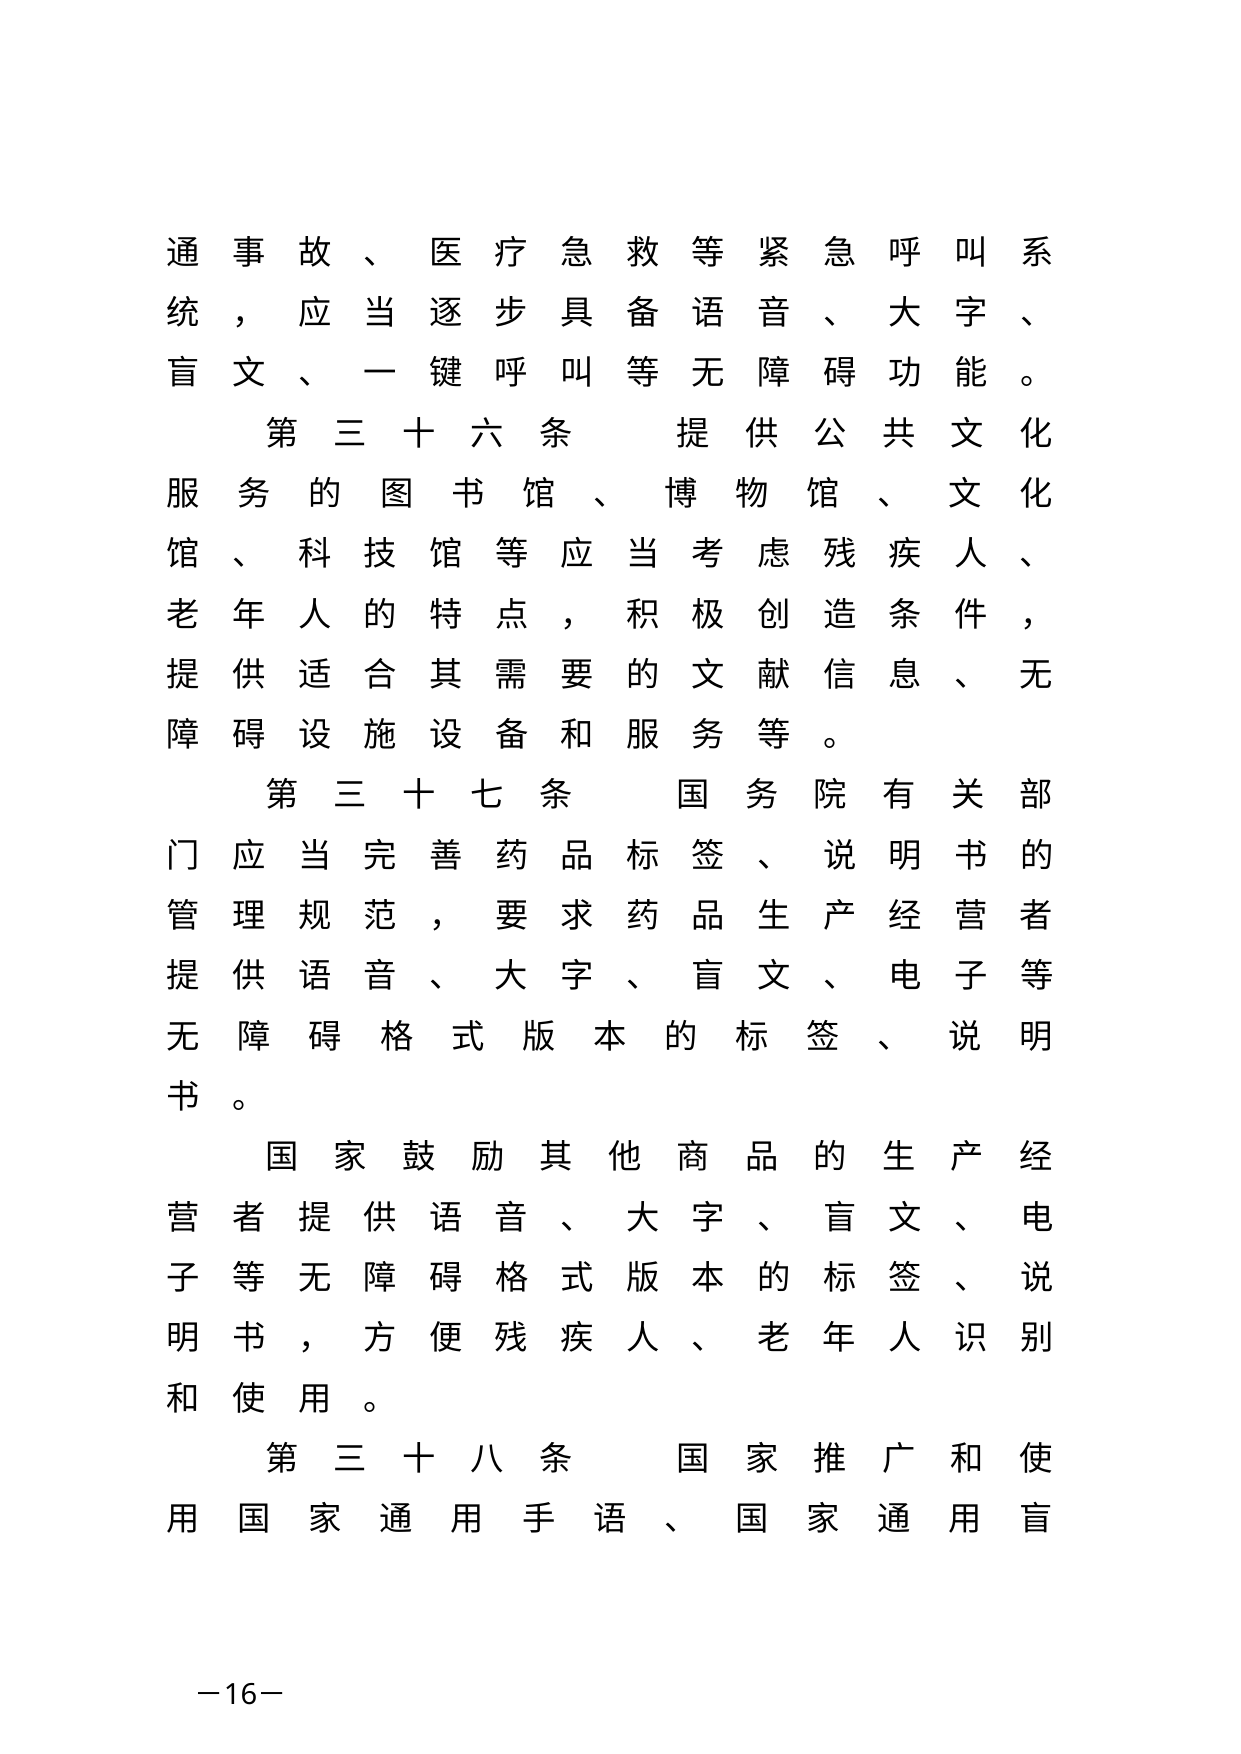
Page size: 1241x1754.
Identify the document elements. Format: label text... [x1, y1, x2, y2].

text 第三十六条 提供公共文化服务的图书馆、博物馆、文化馆、科技馆等应当考虑残疾人、老年人的特点，积极创造条件，提供适合其需要的文献信息、无障碍设施设备和服务等。 [167, 400, 1085, 762]
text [167, 219, 1085, 400]
text 第三十七条 国务院有关部门应当完善药品标签、说明书的管理规范，要求药品生产经营者提供语音、大字、盲文、电子等无障碍格式版本的标签、说明书。 [167, 762, 1085, 1124]
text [167, 1426, 1085, 1546]
text 国家鼓励其他商品的生产经营者提供语音、大字、盲文、电子等无障碍格式版本的标签、说明书，方便残疾人、老年人识别和使用。 [167, 1124, 1085, 1426]
